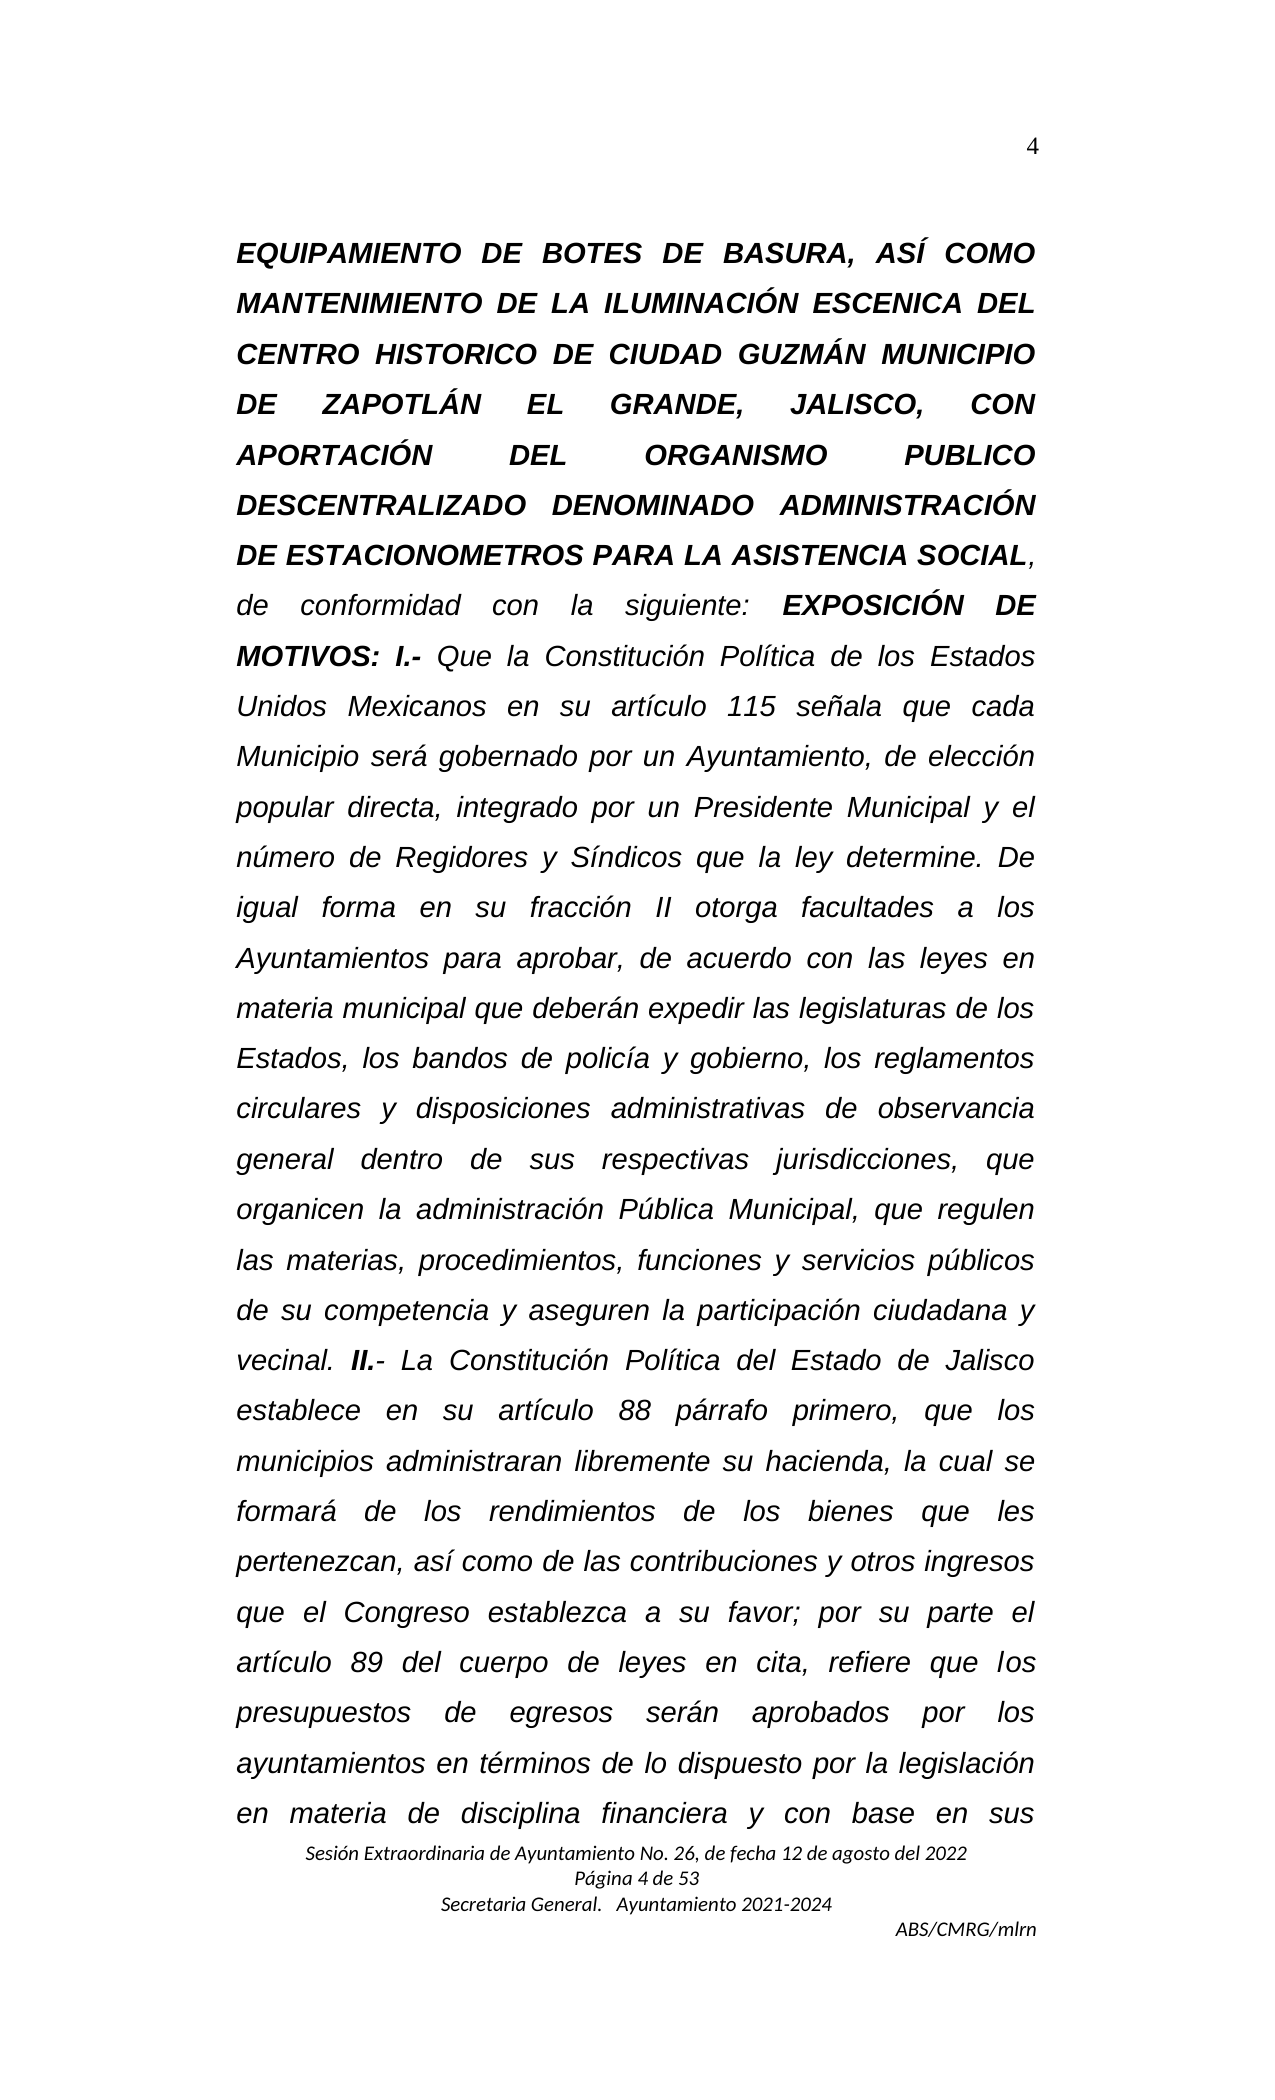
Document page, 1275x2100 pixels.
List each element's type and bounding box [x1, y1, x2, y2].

text [236, 236, 1039, 1829]
